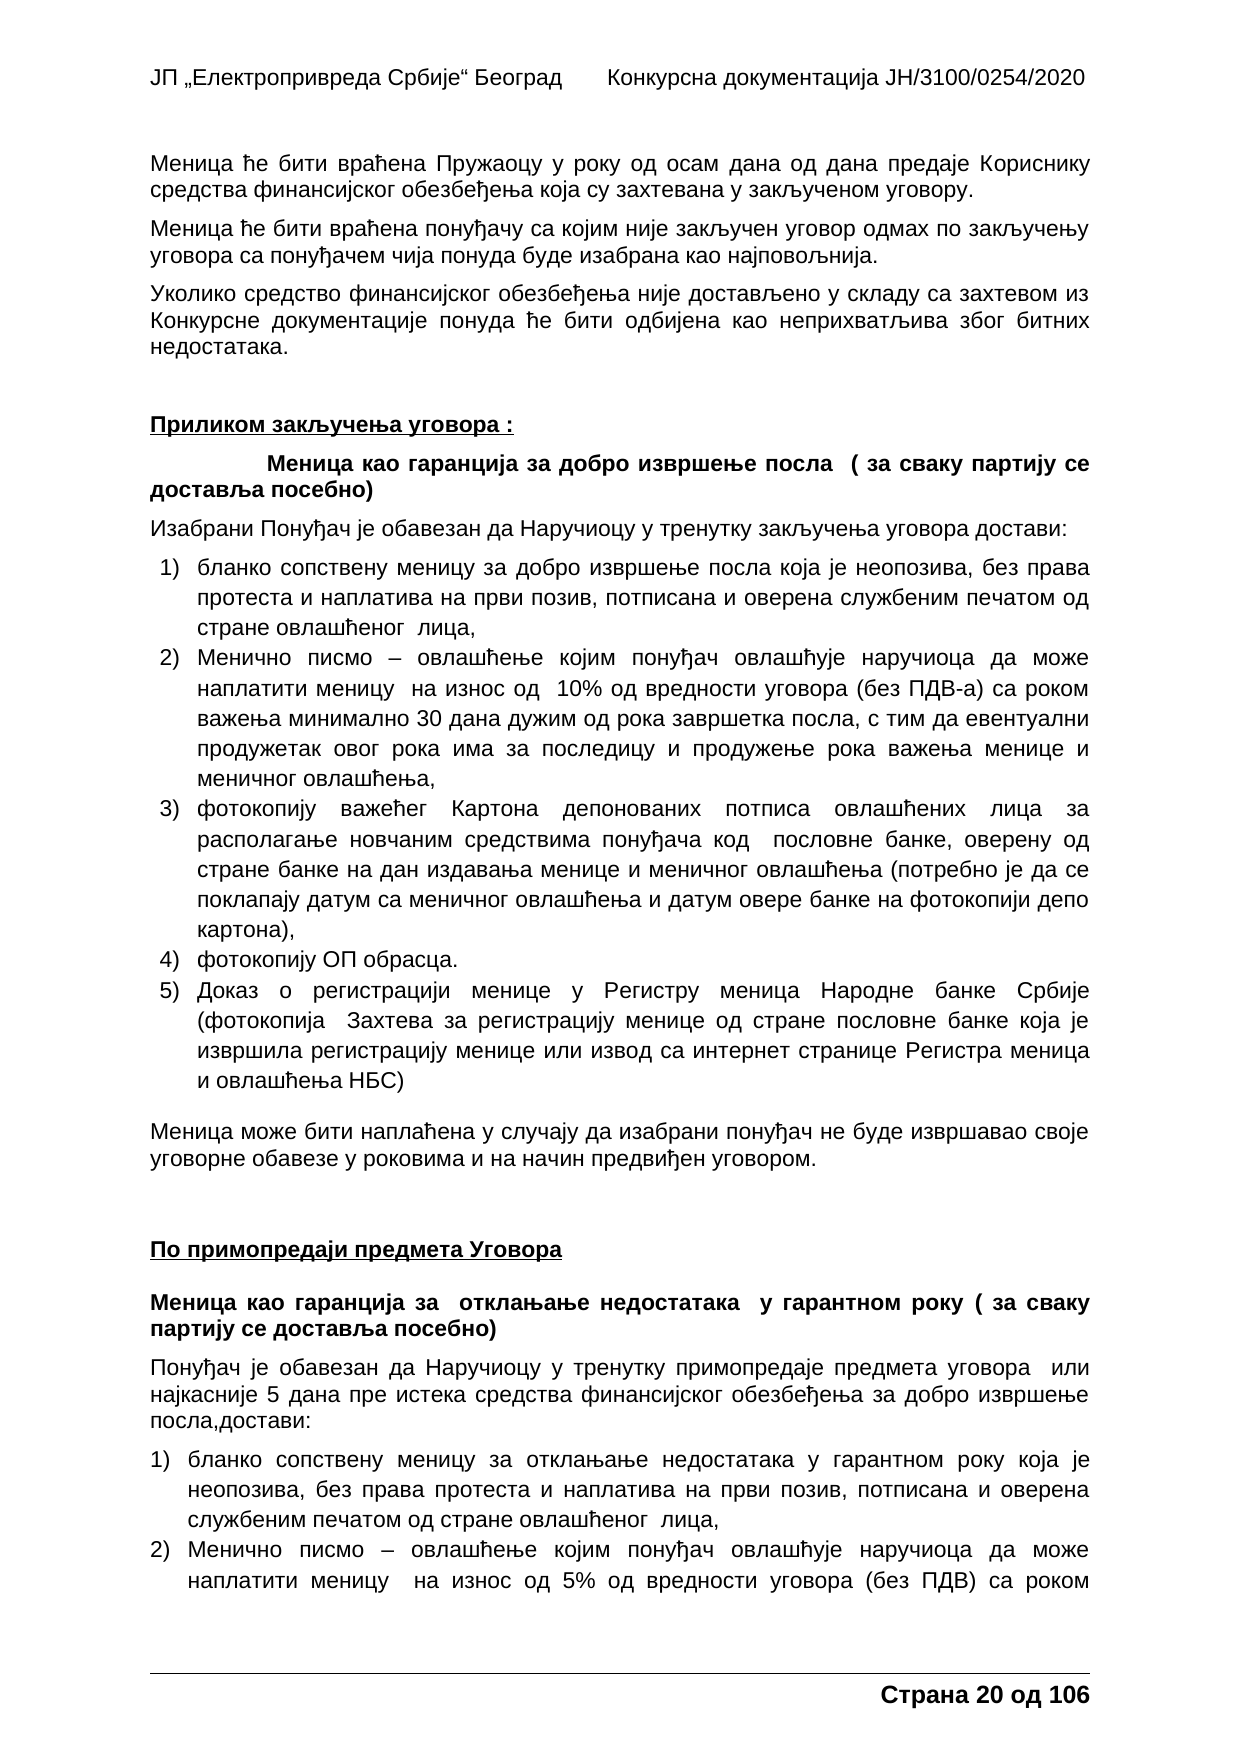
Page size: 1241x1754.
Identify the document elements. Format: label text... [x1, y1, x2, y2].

list бланко сопствену меницу за отклањање недостатака у гарантном року која је неопозива, без права протеста и наплатива на први позив, потписана и оверена службеним печатом од стране овлашћеног лица, [150, 1446, 1090, 1532]
list Менично писмо – овлашћење којим понуђач овлашћује наручиоца да може наплатити меницу на износ од 10% од вредности уговора (без ПДВ-а) са роком важења минимално 30 дана дужим од рока завршетка посла, с тим да евентуални продужетак овог рока има за последицу и продужење рока важења менице и меничног овлашћења, [159, 644, 1090, 792]
text Понуђач је обавезан да Наручиоцу у тренутку примопредаје предмета уговора или најкасније 5 дана пре истека средства финансијског обезбеђења за добро извршење посла,достави: [150, 1354, 1090, 1433]
text Уколико средство финансијског обезбеђења није достављено у складу са захтевом из Конкурсне документације понуда ће бити одбијена као неприхватљива због битних недостатака. [150, 280, 1090, 359]
list фотокопију ОП обрасца. [159, 946, 1090, 973]
list По примопредаји предмета Уговора [150, 1236, 1090, 1263]
text Приликом закључења уговора : [150, 411, 1090, 437]
text Меница као гаранција за добро извршење посла ( за сваку партију се доставља посебно) [150, 450, 1090, 502]
text Меница може бити наплаћена у случају да изабрани понуђач не буде извршавао своје уговорне обавезе у роковима и на начин предвиђен уговором. [150, 1118, 1090, 1171]
list бланко сопствену меницу за добро извршење посла која је неопозива, без права протеста и наплатива на први позив, потписана и оверена службеним печатом од стране овлашћеног лица, [159, 554, 1090, 641]
list фотокопију важећег Картона депонованих потписа овлашћених лица за располагање новчаним средствима понуђача код пословне банке, оверену од стране банке на дан издавања менице и меничног овлашћења (потребно је да се поклапају датум са меничног овлашћења и датум овере банке на фотокопији депо картона), [159, 795, 1090, 943]
text Меница ће бити враћена понуђачу са којим није закључен уговор одмах по закључењу уговора са понуђачем чија понуда буде изабрана као најповољнија. [150, 215, 1090, 268]
text Меница као гаранција за отклањање недостатака у гарантном року ( за сваку партију се доставља посебно) [150, 1289, 1090, 1342]
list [150, 1536, 1090, 1593]
text Изабрани Понуђач је обавезан да Наручиоцу у тренутку закључења уговора достави: [150, 515, 1090, 541]
list Доказ о регистрацији менице у Регистру меница Народне банке Србије (фотокопија Захтева за регистрацију менице од стране пословне банке која је извршила регистрацију менице или извод са интернет странице Регистра меница и овлашћења НБС) [159, 977, 1090, 1094]
text Меница ће бити враћена Пружаоцу у року од осам дана од дана предаје Кориснику средства финансијског обезбеђења која су захтевана у закљученом уговору. [150, 150, 1090, 203]
